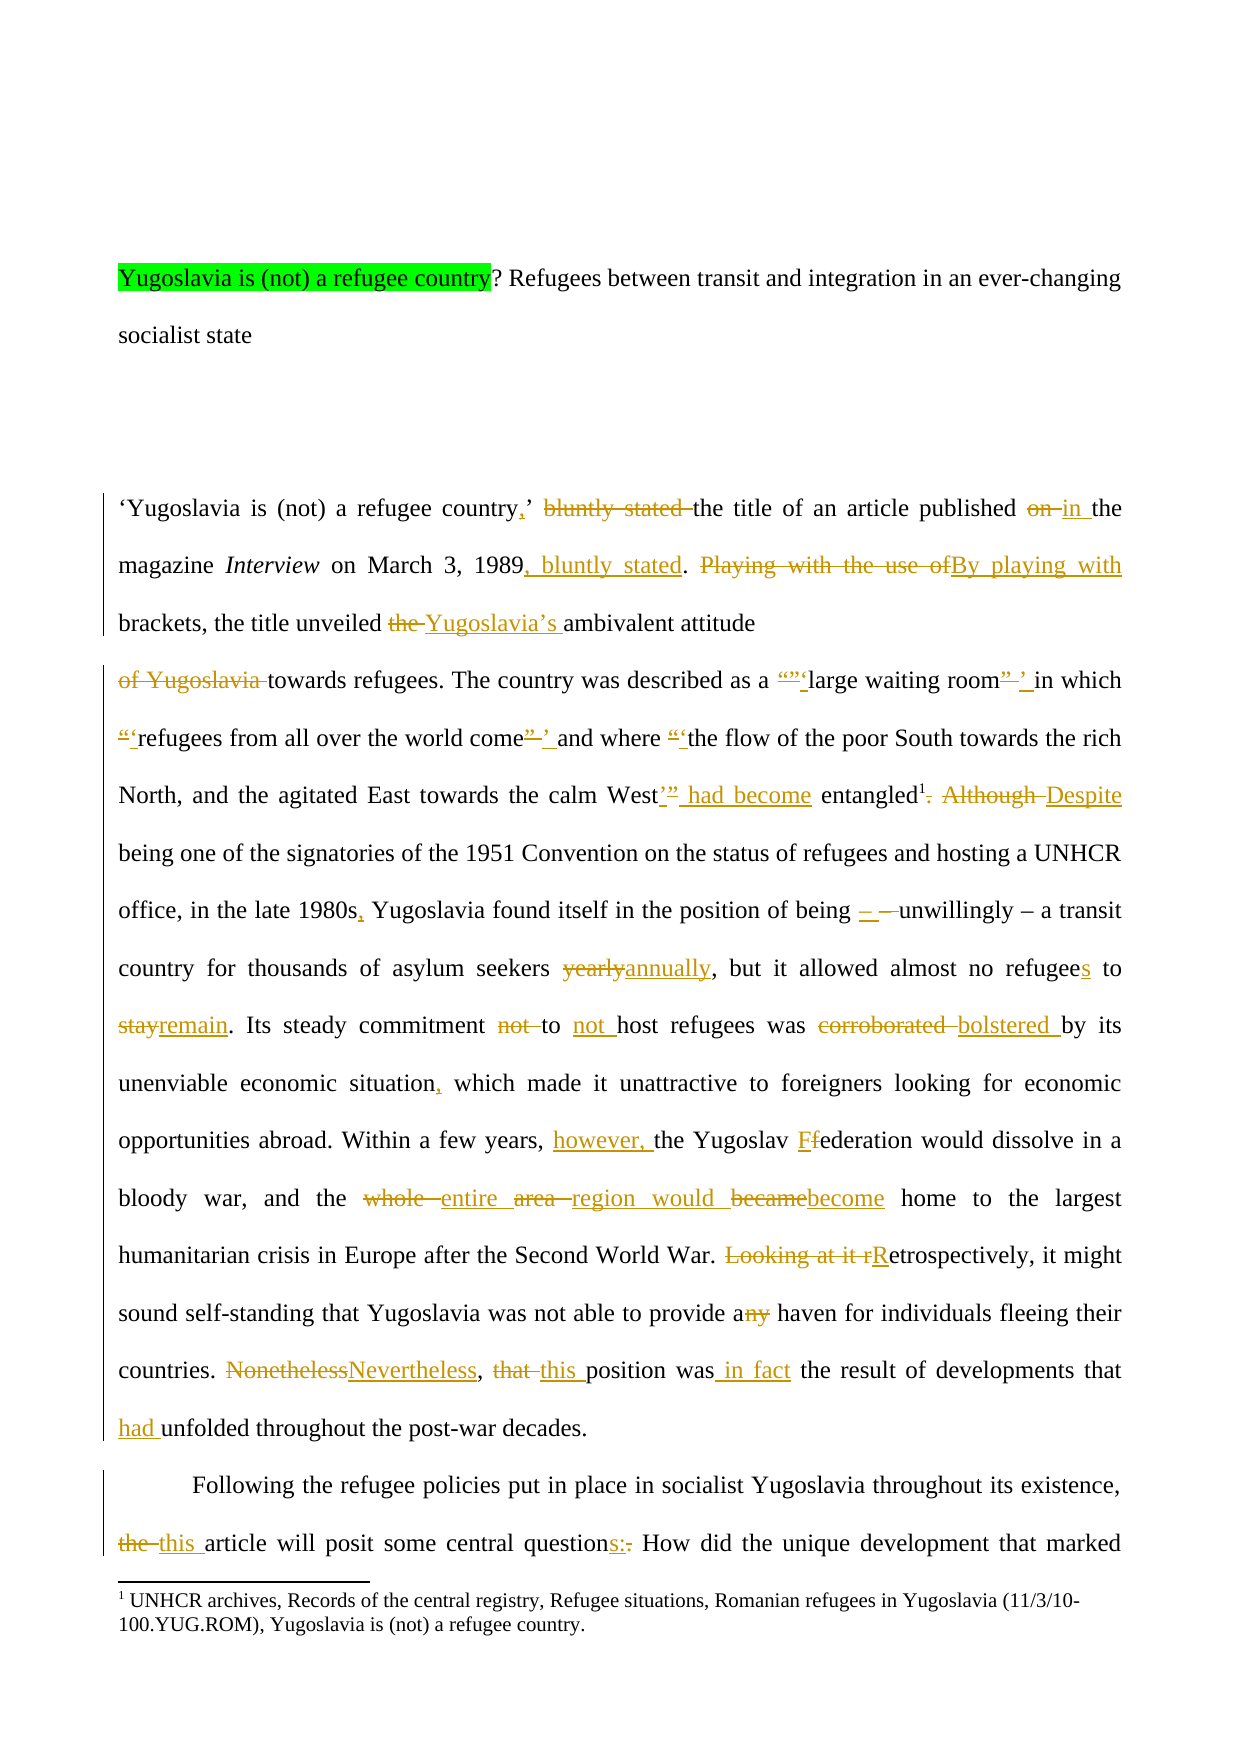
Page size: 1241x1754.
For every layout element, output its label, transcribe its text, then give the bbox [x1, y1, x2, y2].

text ‘Yugoslavia is (not) a refugee country’ the title of an article published the magazine Interview on March 3, 1989. brackets, the title unveiled ambivalent attitude [118, 493, 1122, 636]
text towards refugees. The country was described as a large waiting roomin which refugees from all over the world comeand where the flow of the poor South towards the rich North, and the agitated East towards the calm West entangled being one of the signatories of the 1951 Convention on the status of refugees and hosting a UNHCR office, in the late 1980s Yugoslavia found itself in the position of being unwillingly – a transit country for thousands of asylum seekers , but it allowed almost no refugee to . Its steady commitment to host refugees was by its unenviable economic situation which made it unattractive to foreigners looking for economic opportunities abroad. Within a few years, the Yugoslav ederation would dissolve in a bloody war, and the home to the largest humanitarian crisis in Europe after the Second World War. etrospectively, it might sound self-standing that Yugoslavia was not able to provide a haven for individuals fleeing their countries. , position was the result of developments that unfolded throughout the post-war decades. [118, 665, 1122, 1441]
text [118, 1470, 1122, 1556]
text Yugoslavia is (not) a refugee country? Refugees between transit and integration in an ever-changing socialist state [118, 263, 1122, 349]
